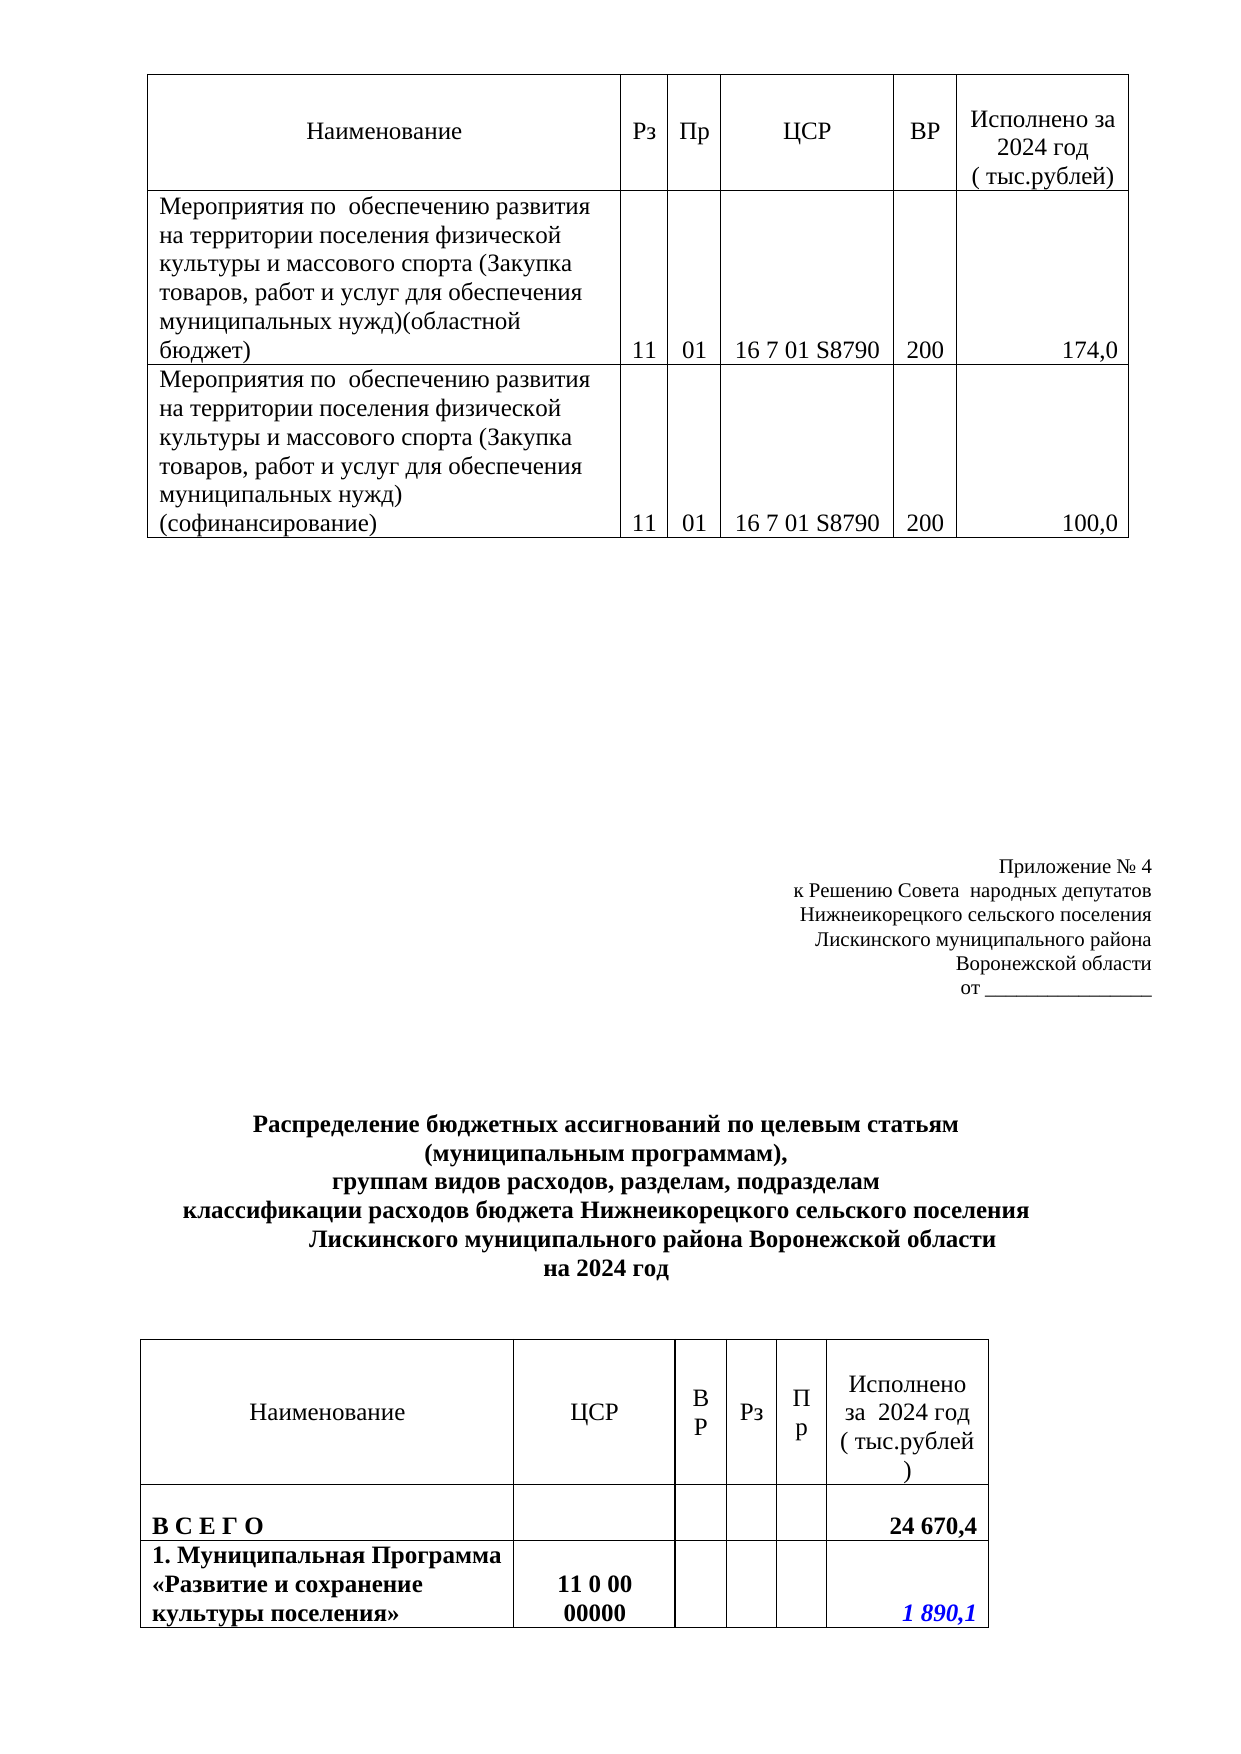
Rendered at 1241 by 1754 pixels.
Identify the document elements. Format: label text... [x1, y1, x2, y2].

table_cell группам видов расходов, разделам, подразделам [104, 1166, 1108, 1195]
table_cell [727, 1541, 776, 1627]
table_cell ВР [676, 1340, 726, 1484]
table_cell 11 [621, 365, 667, 537]
table_cell Мероприятия по обеспечению развития на территории поселения физической культуры и массового спорта (Закупка товаров, работ и услуг для обеспечения муниципальных нужд)(софинансирование) [148, 365, 620, 537]
table_cell Исполнено за 2024 год ( тыс.рублей) [827, 1340, 988, 1484]
table_cell 16 7 01 S8790 [721, 365, 893, 537]
table_header Исполнено за 2024 год ( тыс.рублей) [957, 75, 1128, 190]
table_cell В С Е Г О [141, 1485, 513, 1539]
table_cell Пр [777, 1340, 826, 1484]
table_cell 11 0 00 00000 [514, 1541, 674, 1627]
text Лискинского муниципального района [148, 926, 1152, 951]
table_header ЦСР [721, 75, 893, 190]
table_header ВР [894, 75, 956, 190]
table_header Распределение бюджетных ассигнований по целевым статьям [104, 1109, 1108, 1138]
table_header Рз [621, 75, 667, 190]
table_cell классификации расходов бюджета Нижнеикорецкого сельского поселения [104, 1195, 1108, 1224]
text к Решению Совета народных депутатов [148, 878, 1152, 902]
table_cell 11 [621, 191, 667, 363]
text Воронежской области [148, 951, 1152, 974]
text Приложение № 4 [148, 854, 1152, 878]
table_cell [777, 1541, 826, 1627]
table_header Наименование [148, 75, 620, 190]
table_cell [777, 1485, 826, 1539]
table_cell 1. Муниципальная Программа «Развитие и сохранение культуры поселения» [141, 1541, 513, 1627]
table_cell Наименование [141, 1340, 513, 1484]
text от ________________ [148, 974, 1152, 999]
table_cell 1 890,1 [827, 1541, 988, 1627]
table_cell 01 [668, 365, 720, 537]
table_cell 174,0 [957, 191, 1128, 363]
table_cell ЦСР [514, 1340, 674, 1484]
table_cell 100,0 [957, 365, 1128, 537]
table_cell [676, 1485, 726, 1539]
table_cell (муниципальным программам), [104, 1138, 1108, 1166]
table_cell 200 [894, 365, 956, 537]
table_header Пр [668, 75, 720, 190]
table_cell [514, 1485, 674, 1539]
table_cell [727, 1485, 776, 1539]
table_cell 16 7 01 S8790 [721, 191, 893, 363]
text Нижнеикорецкого сельского поселения [148, 902, 1152, 926]
table_cell 24 670,4 [827, 1485, 988, 1539]
table_cell 200 [894, 191, 956, 363]
table_cell Лискинского муниципального района Воронежской области на 2024 год [104, 1224, 1108, 1339]
table_cell [676, 1541, 726, 1627]
table_cell Мероприятия по обеспечению развития на территории поселения физической культуры и массового спорта (Закупка товаров, работ и услуг для обеспечения муниципальных нужд)(областной бюджет) [148, 191, 620, 363]
table_cell Рз [727, 1340, 776, 1484]
table_cell 01 [668, 191, 720, 363]
